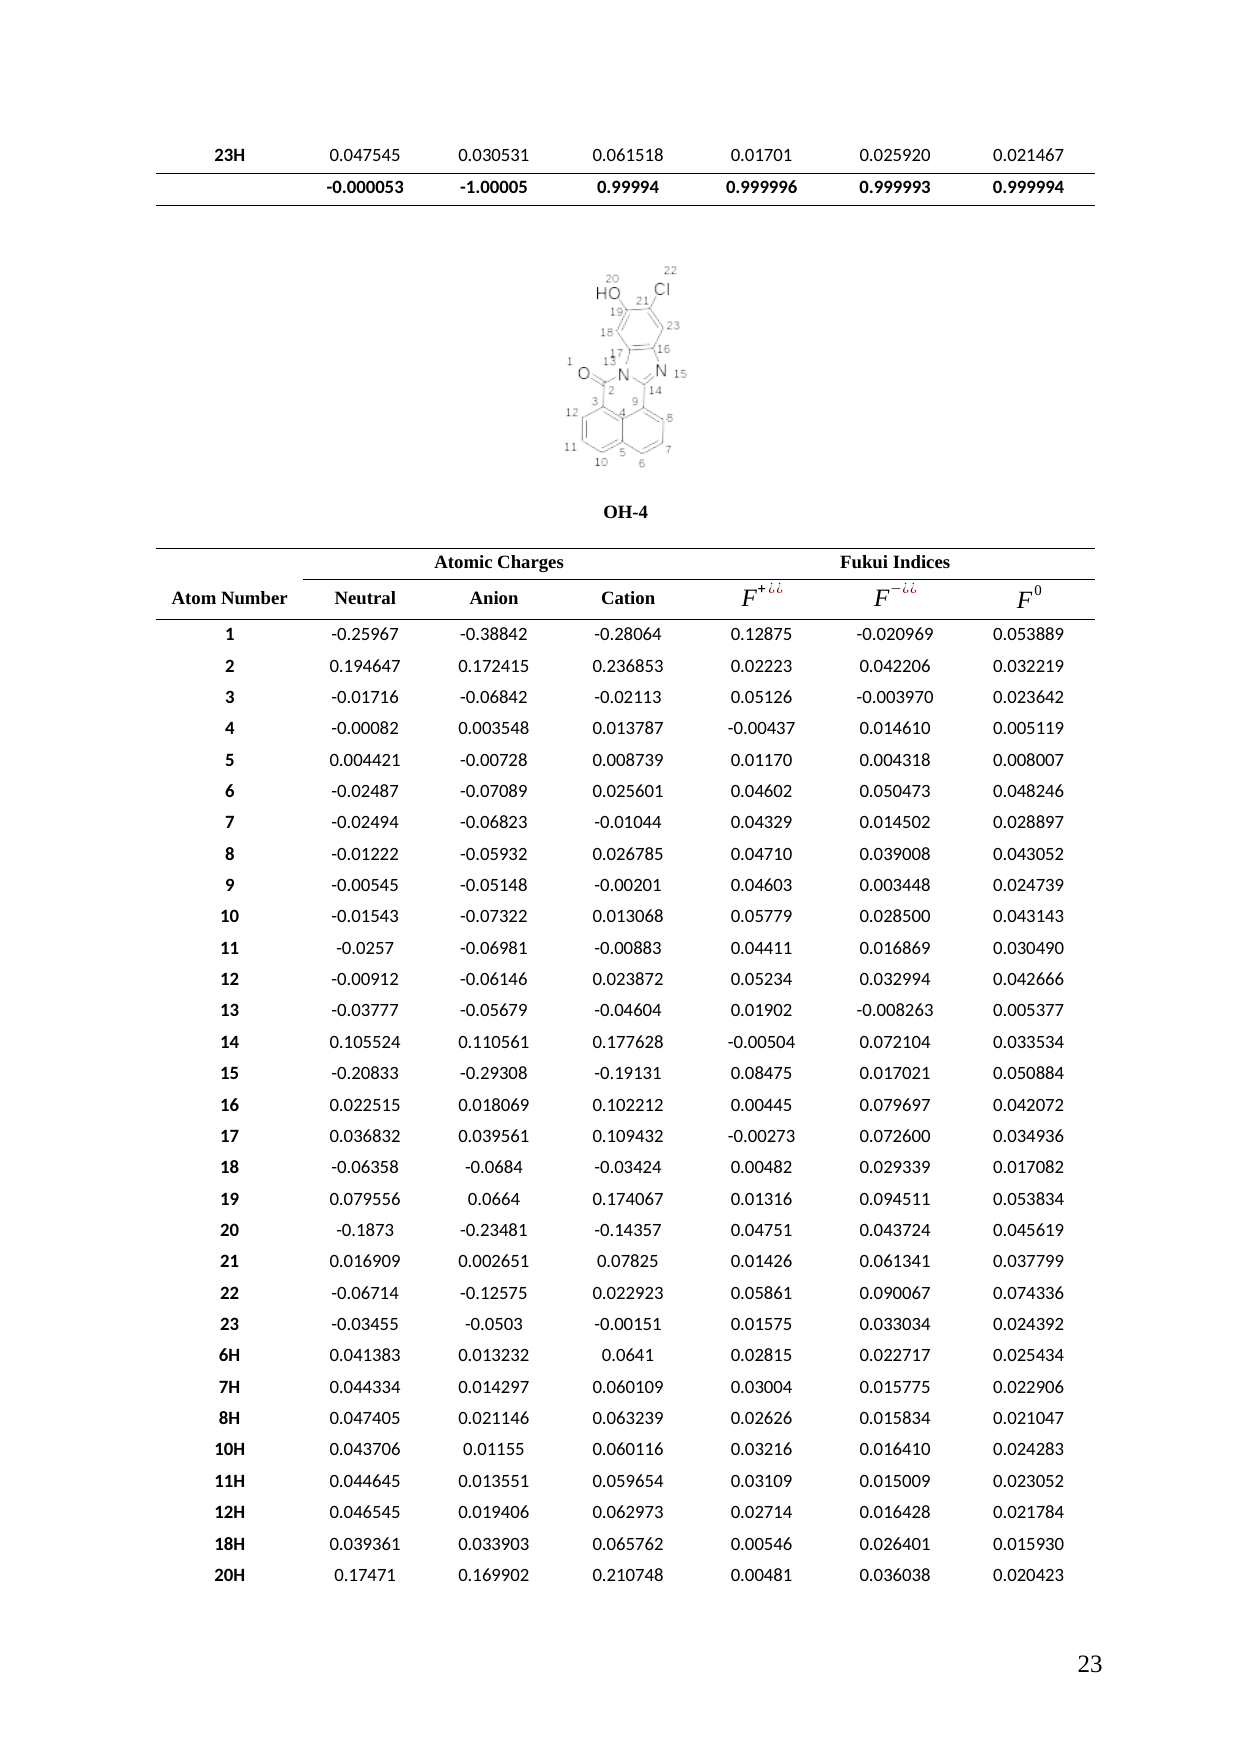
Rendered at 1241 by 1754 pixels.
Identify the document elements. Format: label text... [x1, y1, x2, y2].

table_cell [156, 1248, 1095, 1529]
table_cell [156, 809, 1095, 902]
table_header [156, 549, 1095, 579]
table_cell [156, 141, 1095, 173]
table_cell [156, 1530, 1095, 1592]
text OH-4 [133, 501, 1117, 523]
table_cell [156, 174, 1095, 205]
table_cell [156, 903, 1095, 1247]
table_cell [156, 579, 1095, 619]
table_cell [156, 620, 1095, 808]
